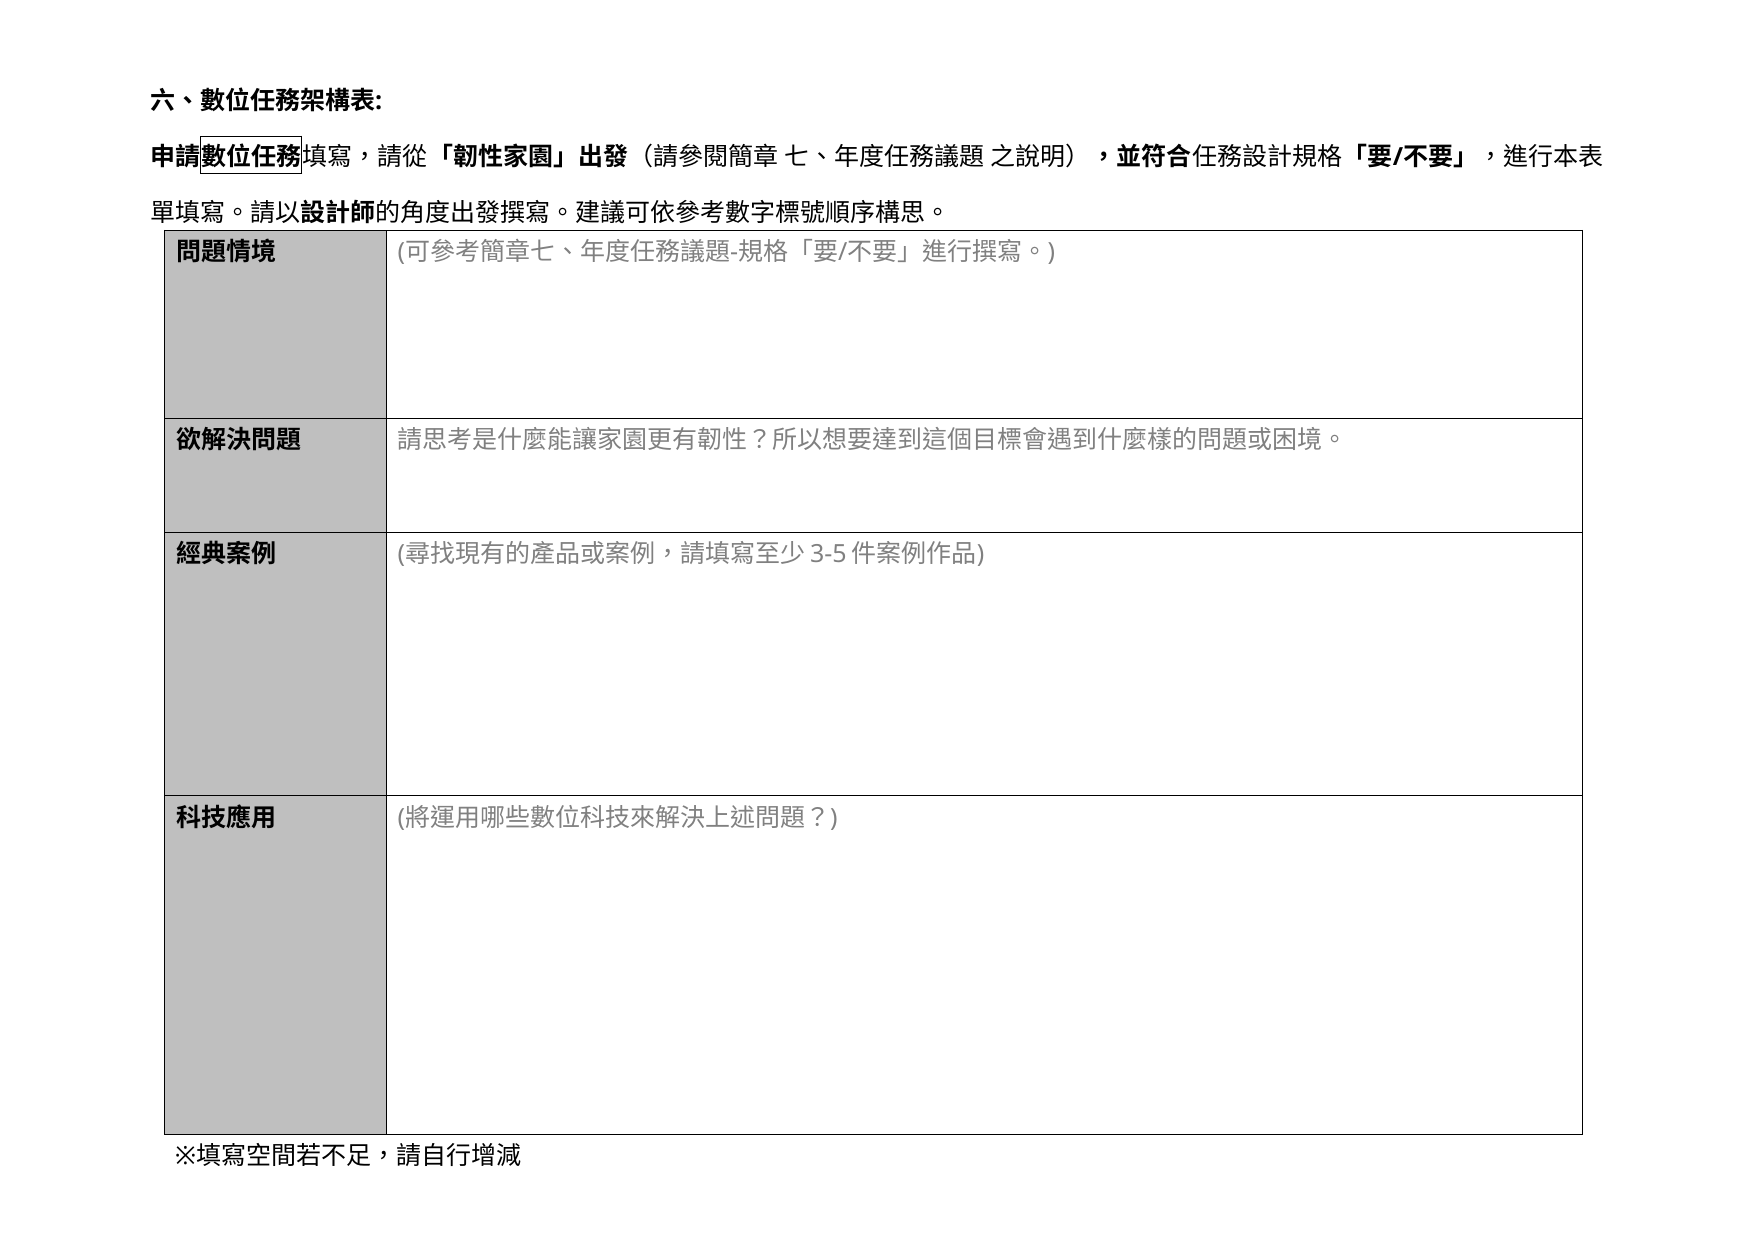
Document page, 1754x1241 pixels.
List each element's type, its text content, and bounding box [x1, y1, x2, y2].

table_cell (尋找現有的產品或案例，請填寫至少3-5件案例作品) [387, 533, 1582, 795]
table_cell 請思考是什麼能讓家園更有韌性？所以想要達到這個目標會遇到什麼樣的問題或困境。 [387, 419, 1582, 532]
table_cell (將運用哪些數位科技來解決上述問題？) [387, 796, 1582, 1134]
text 六、數位任務架構表: [150, 80, 1604, 117]
table_cell 經典案例 [165, 533, 386, 795]
table_cell 科技應用 [165, 796, 386, 1134]
text ※填寫空間若不足，請自行增減 [150, 1135, 1604, 1172]
table_cell 欲解決問題 [165, 419, 386, 532]
table_header 問題情境 [165, 231, 386, 418]
table_header (可參考簡章七、年度任務議題-規格「要/不要」進行撰寫。) [387, 231, 1582, 418]
text 申請數位任務填寫，請從「韌性家園」出發（請參閱簡章 七、年度任務議題 之說明），並符合任務設計規格「要/不要」，進行本表單填寫。請以設計師的角度出發撰寫。建議可依參考數字標號順序構思。 [150, 117, 1604, 230]
